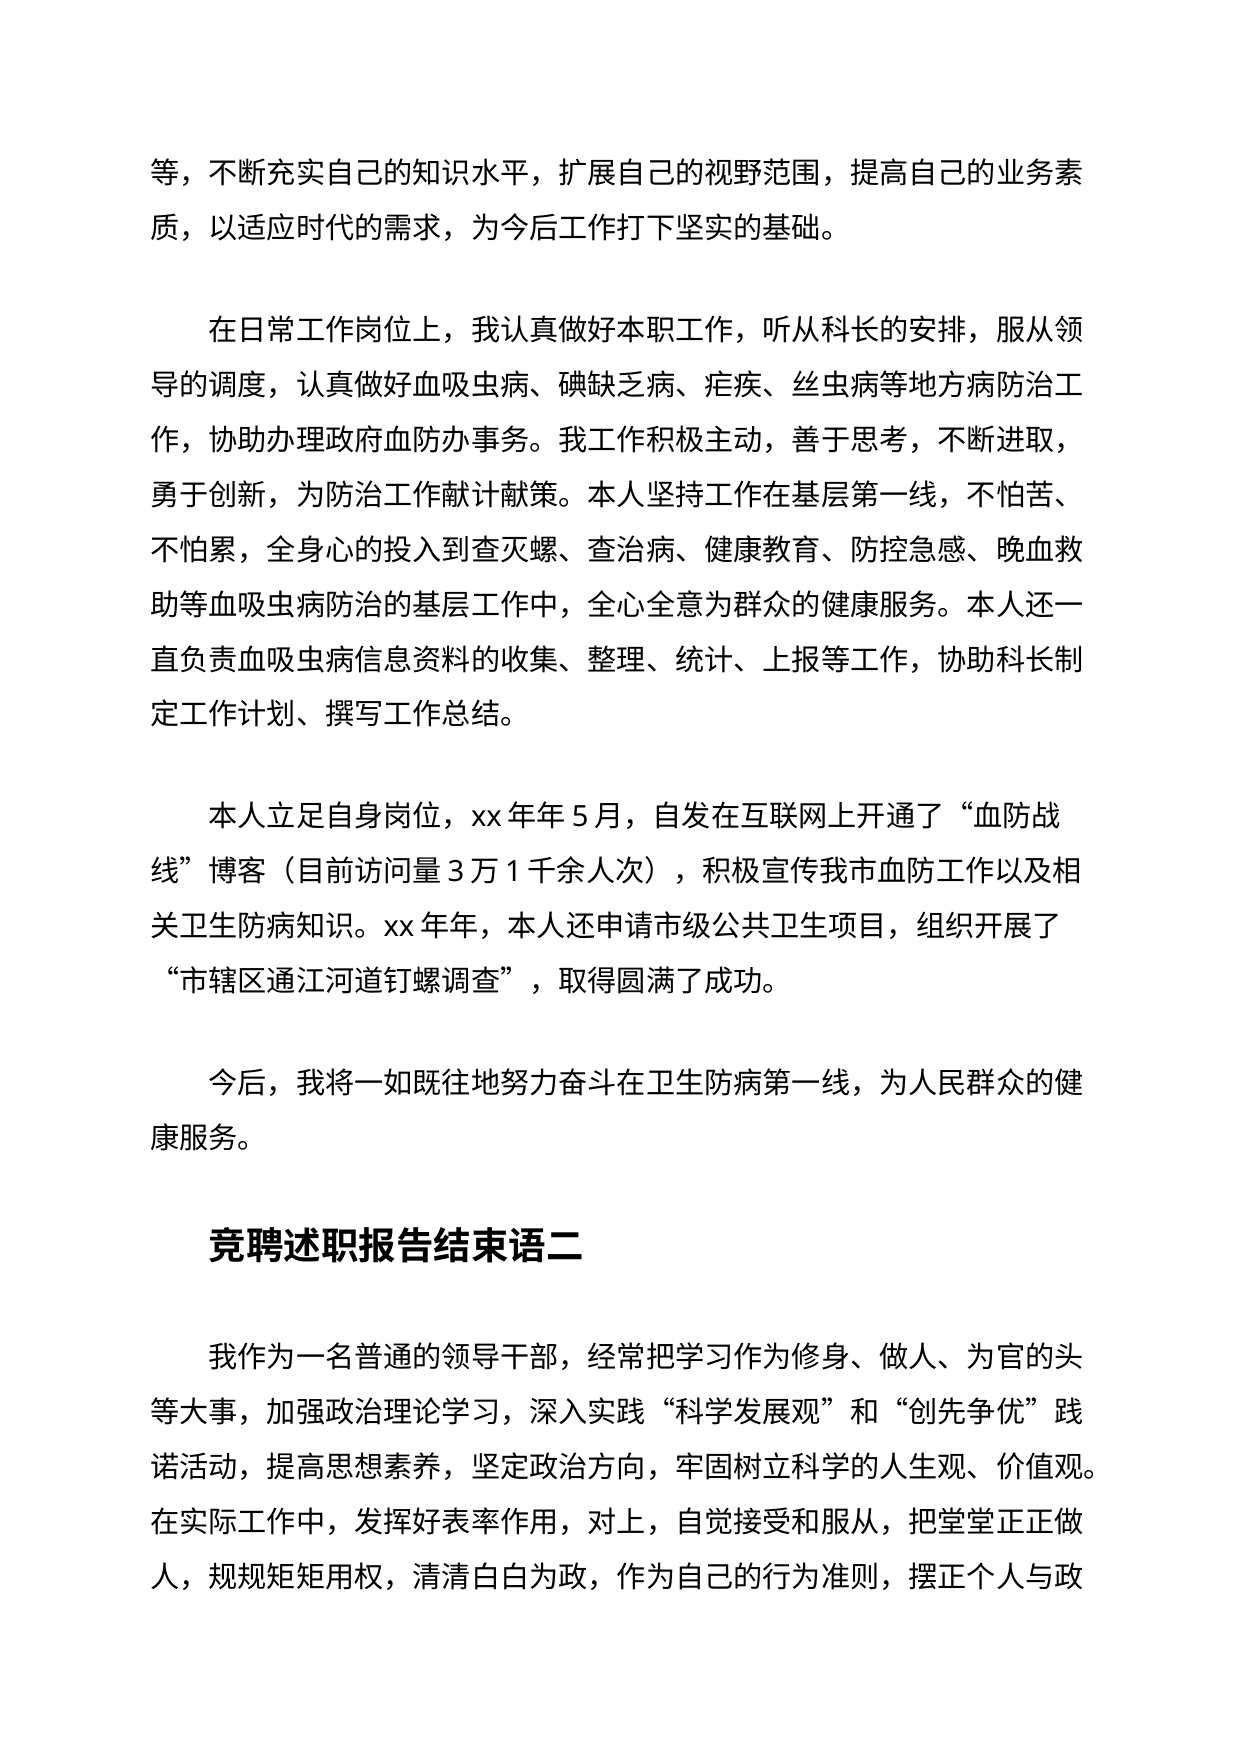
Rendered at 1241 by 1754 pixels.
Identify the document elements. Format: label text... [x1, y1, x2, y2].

text 在日常工作岗位上，我认真做好本职工作，听从科长的安排，服从领导的调度，认真做好血吸虫病、碘缺乏病、疟疾、丝虫病等地方病防治工作，协助办理政府血防办事务。我工作积极主动，善于思考，不断进取，勇于创新，为防治工作献计献策。本人坚持工作在基层第一线，不怕苦、不怕累，全身心的投入到查灭螺、查治病、健康教育、防控急感、晚血救助等血吸虫病防治的基层工作中，全心全意为群众的健康服务。本人还一直负责血吸虫病信息资料的收集、整理、统计、上报等工作，协助科长制定工作计划、撰写工作总结。 [150, 307, 1090, 733]
text 竞聘述职报告结束语二 [150, 1216, 1090, 1270]
text 本人立足自身岗位，xx年年5月，自发在互联网上开通了“血防战线”博客（目前访问量3万1千余人次），积极宣传我市血防工作以及相关卫生防病知识。xx年年，本人还申请市级公共卫生项目，组织开展了“市辖区通江河道钉螺调查”，取得圆满了成功。 [150, 793, 1090, 1000]
text 今后，我将一如既往地努力奋斗在卫生防病第一线，为人民群众的健康服务。 [150, 1059, 1090, 1157]
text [150, 150, 1090, 247]
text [150, 1333, 1090, 1595]
